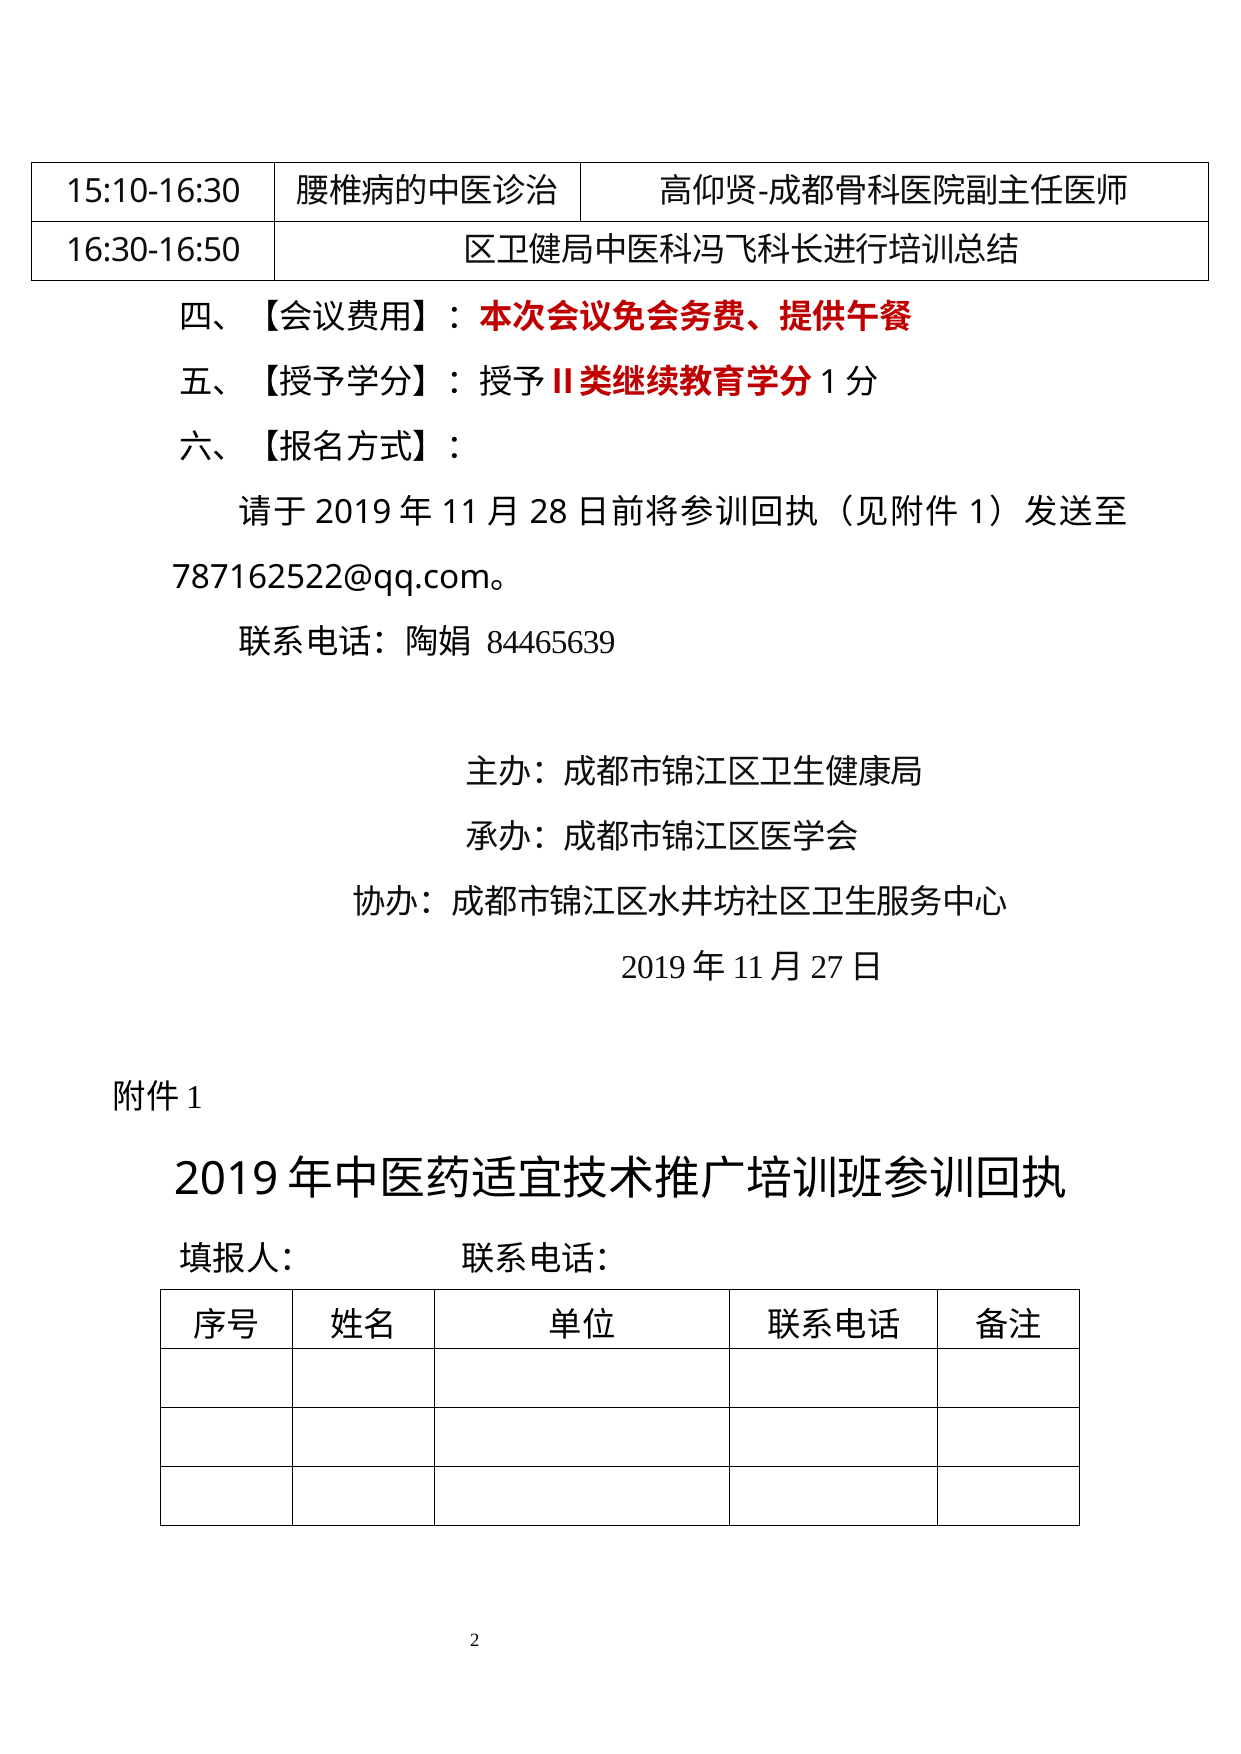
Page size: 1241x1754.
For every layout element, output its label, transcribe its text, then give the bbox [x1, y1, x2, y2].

table_cell [161, 1408, 292, 1466]
table_cell [161, 1467, 292, 1525]
table_header 序号 [161, 1290, 292, 1348]
table_cell [435, 1349, 729, 1407]
table_cell [938, 1349, 1079, 1407]
list 2019年11月27日 [172, 931, 1128, 996]
table_cell 15:10-16:30 [32, 163, 274, 221]
table_cell 16:30-16:50 [32, 222, 274, 280]
table_header 联系电话 [730, 1290, 937, 1348]
list 联系电话：陶娟 84465639 [172, 606, 1128, 671]
table_cell [293, 1349, 434, 1407]
table_header 备注 [938, 1290, 1079, 1348]
table_header 单位 [435, 1290, 729, 1348]
list 六、【报名方式】： [112, 411, 1128, 476]
table_cell 高仰贤-成都骨科医院副主任医师 [581, 163, 1208, 221]
table_cell [435, 1408, 729, 1466]
list 承办：成都市锦江区医学会 [112, 801, 1128, 866]
list 五、【授予学分】：授予Ⅱ类继续教育学分1分 [112, 346, 1128, 411]
table_cell [730, 1349, 937, 1407]
table_cell [161, 1349, 292, 1407]
table_cell [730, 1408, 937, 1466]
list 四、【会议费用】：本次会议免会务费、提供午餐 [112, 281, 1128, 346]
table_cell [730, 1467, 937, 1525]
table_cell [293, 1408, 434, 1466]
table_cell [938, 1408, 1079, 1466]
table_header 姓名 [293, 1290, 434, 1348]
table_cell [293, 1467, 434, 1525]
list 协办：成都市锦江区水井坊社区卫生服务中心 [172, 866, 1128, 931]
table_cell 腰椎病的中医诊治 [275, 163, 580, 221]
list 主办：成都市锦江区卫生健康局 [112, 736, 1128, 801]
text 2019年中医药适宜技术推广培训班参训回执 [112, 1126, 1128, 1224]
list 请于2019年11月28日前将参训回执（见附件1）发送至787162522@qq.com。 [172, 476, 1128, 606]
table_cell 区卫健局中医科冯飞科长进行培训总结 [275, 222, 1208, 280]
text 填报人： 联系电话： [112, 1224, 1128, 1289]
text 附件1 [112, 1061, 1128, 1126]
table_cell [435, 1467, 729, 1525]
table_cell [938, 1467, 1079, 1525]
